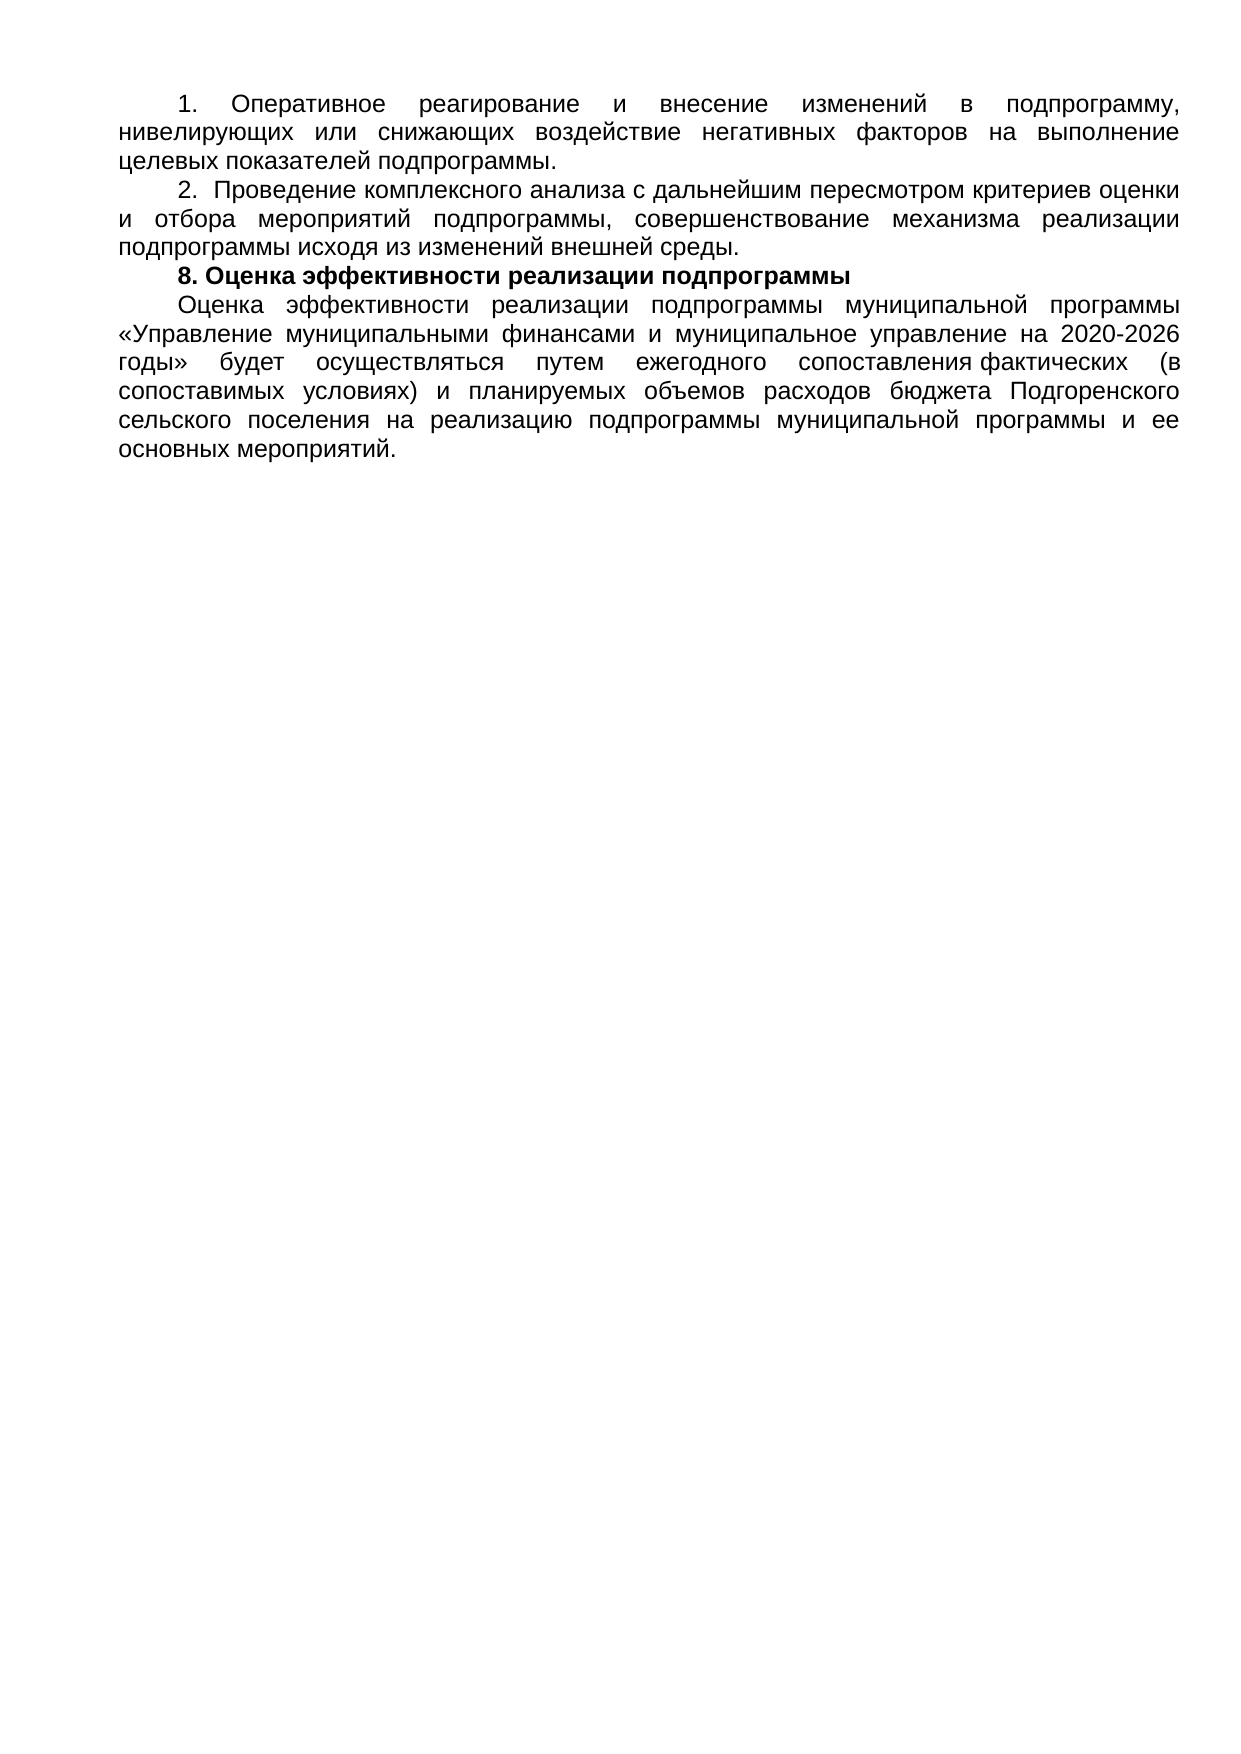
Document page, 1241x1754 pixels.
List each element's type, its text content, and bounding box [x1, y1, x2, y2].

text 8. Оценка эффективности реализации подпрограммы [118, 261, 1181, 290]
text 1. Оперативное реагирование и внесение изменений в подпрограмму, нивелирующих или снижающих воздействие негативных факторов на выполнение целевых показателей подпрограммы. [118, 89, 1181, 175]
text Оценка эффективности реализации подпрограммы муниципальной программы «Управление муниципальными финансами и муниципальное управление на 2020-2026 годы» будет осуществляться путем ежегодного сопоставления фактических (в сопоставимых условиях) и планируемых объемов расходов бюджета Подгоренского сельского поселения на реализацию подпрограммы муниципальной программы и ее основных мероприятий. [118, 290, 1181, 462]
text 2. Проведение комплексного анализа с дальнейшим пересмотром критериев оценки и отбора мероприятий подпрограммы, совершенствование механизма реализации подпрограммы исходя из изменений внешней среды. [118, 175, 1181, 261]
